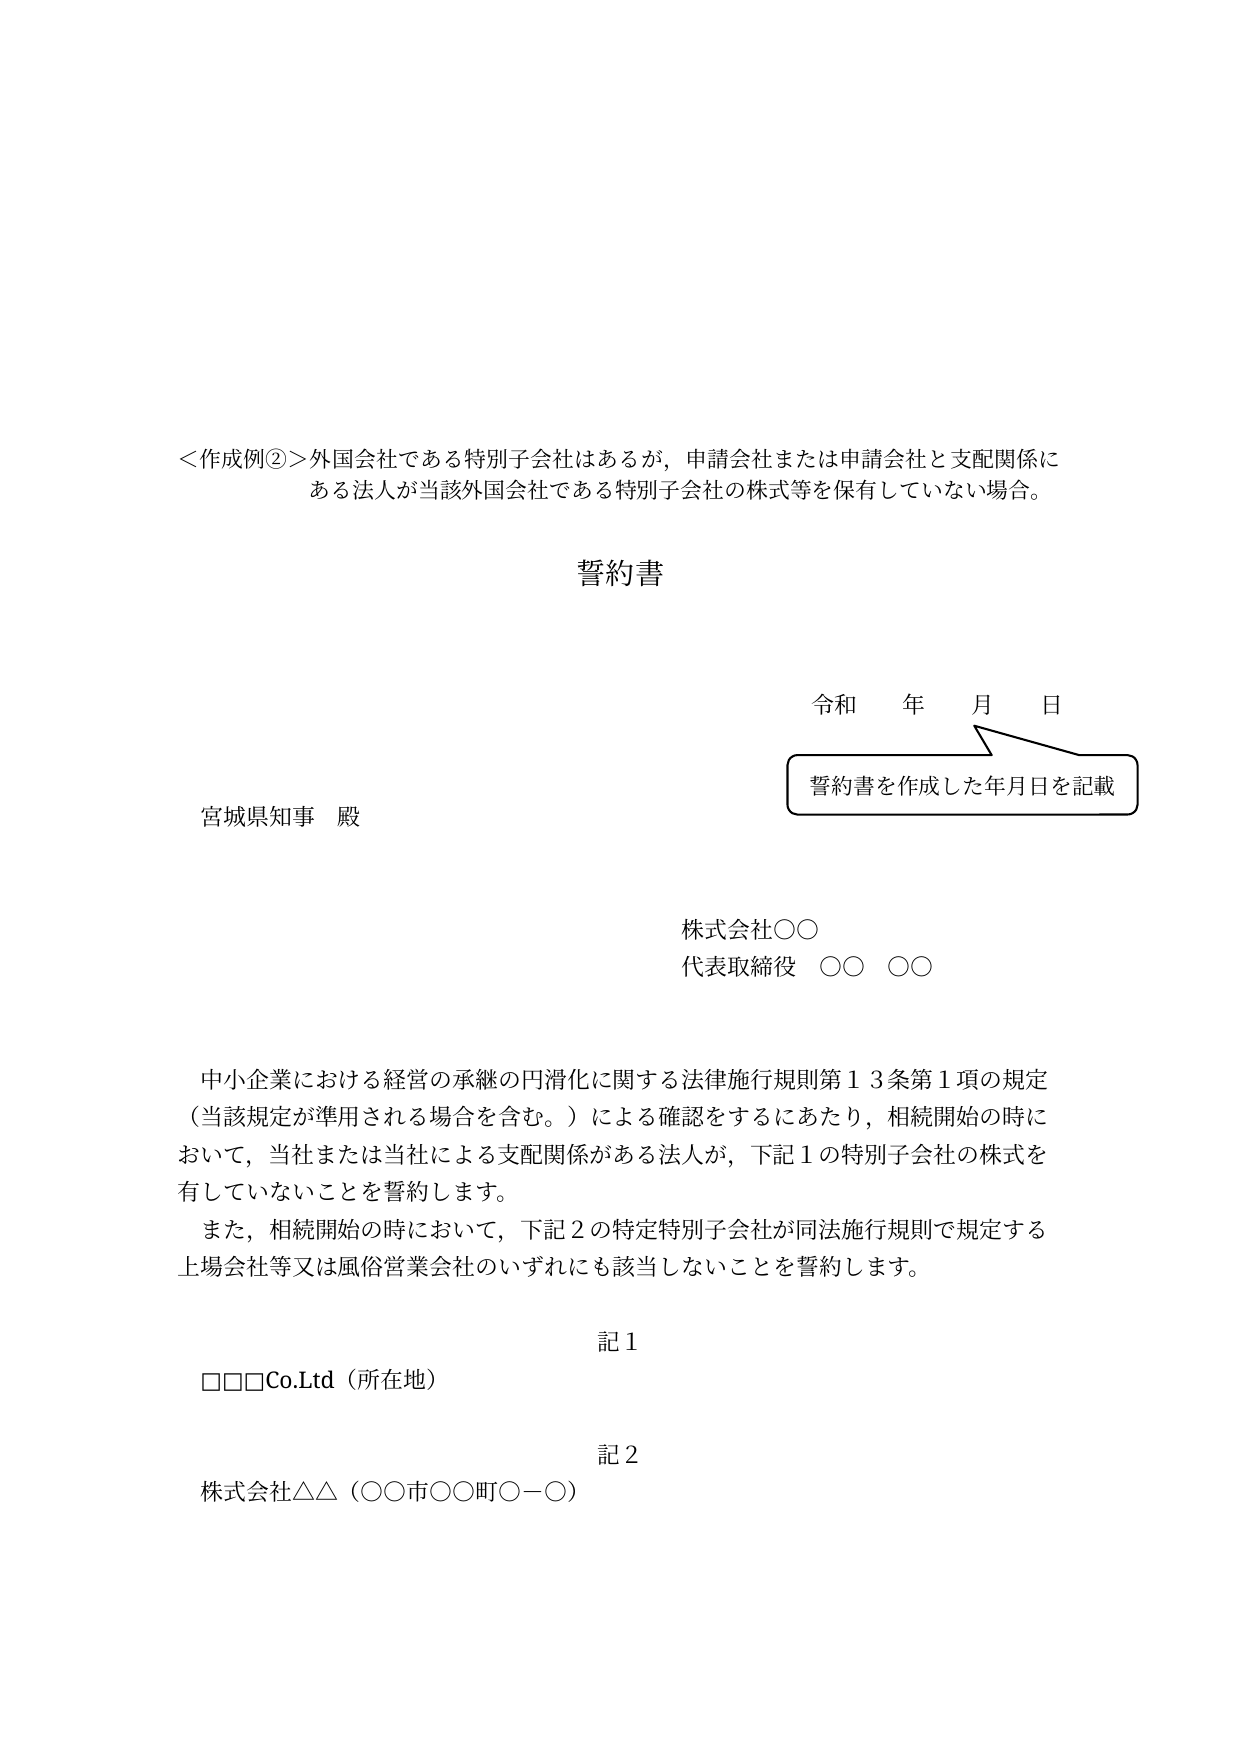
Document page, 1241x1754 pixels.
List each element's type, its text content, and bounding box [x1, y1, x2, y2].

text 株式会社△△（○○市○○町○－○） [177, 1472, 1063, 1509]
text ＜作成例②＞外国会社である特別子会社はあるが，申請会社または申請会社と支配関係にある法人が当該外国会社である特別子会社の株式等を保有していない場合。 [177, 442, 1063, 505]
text 誓約書 [177, 534, 1063, 609]
text 令和 年 月 日 [177, 684, 1063, 722]
text 代表取締役 ○○ ○○ [177, 947, 1063, 984]
text □□□Co.Ltd（所在地） [177, 1359, 1063, 1397]
text 株式会社○○ [177, 909, 1063, 947]
subtitle 記１ [177, 1322, 1063, 1359]
text 中小企業における経営の承継の円滑化に関する法律施行規則第１３条第１項の規定（当該規定が準用される場合を含む。）による確認をするにあたり，相続開始の時において，当社または当社による支配関係がある法人が，下記１の特別子会社の株式を有していないことを誓約します。 [177, 1059, 1063, 1209]
text 記２ [177, 1434, 1063, 1472]
text 宮城県知事 殿 [177, 797, 1063, 834]
text また，相続開始の時において，下記２の特定特別子会社が同法施行規則で規定する上場会社等又は風俗営業会社のいずれにも該当しないことを誓約します。 [177, 1209, 1063, 1284]
